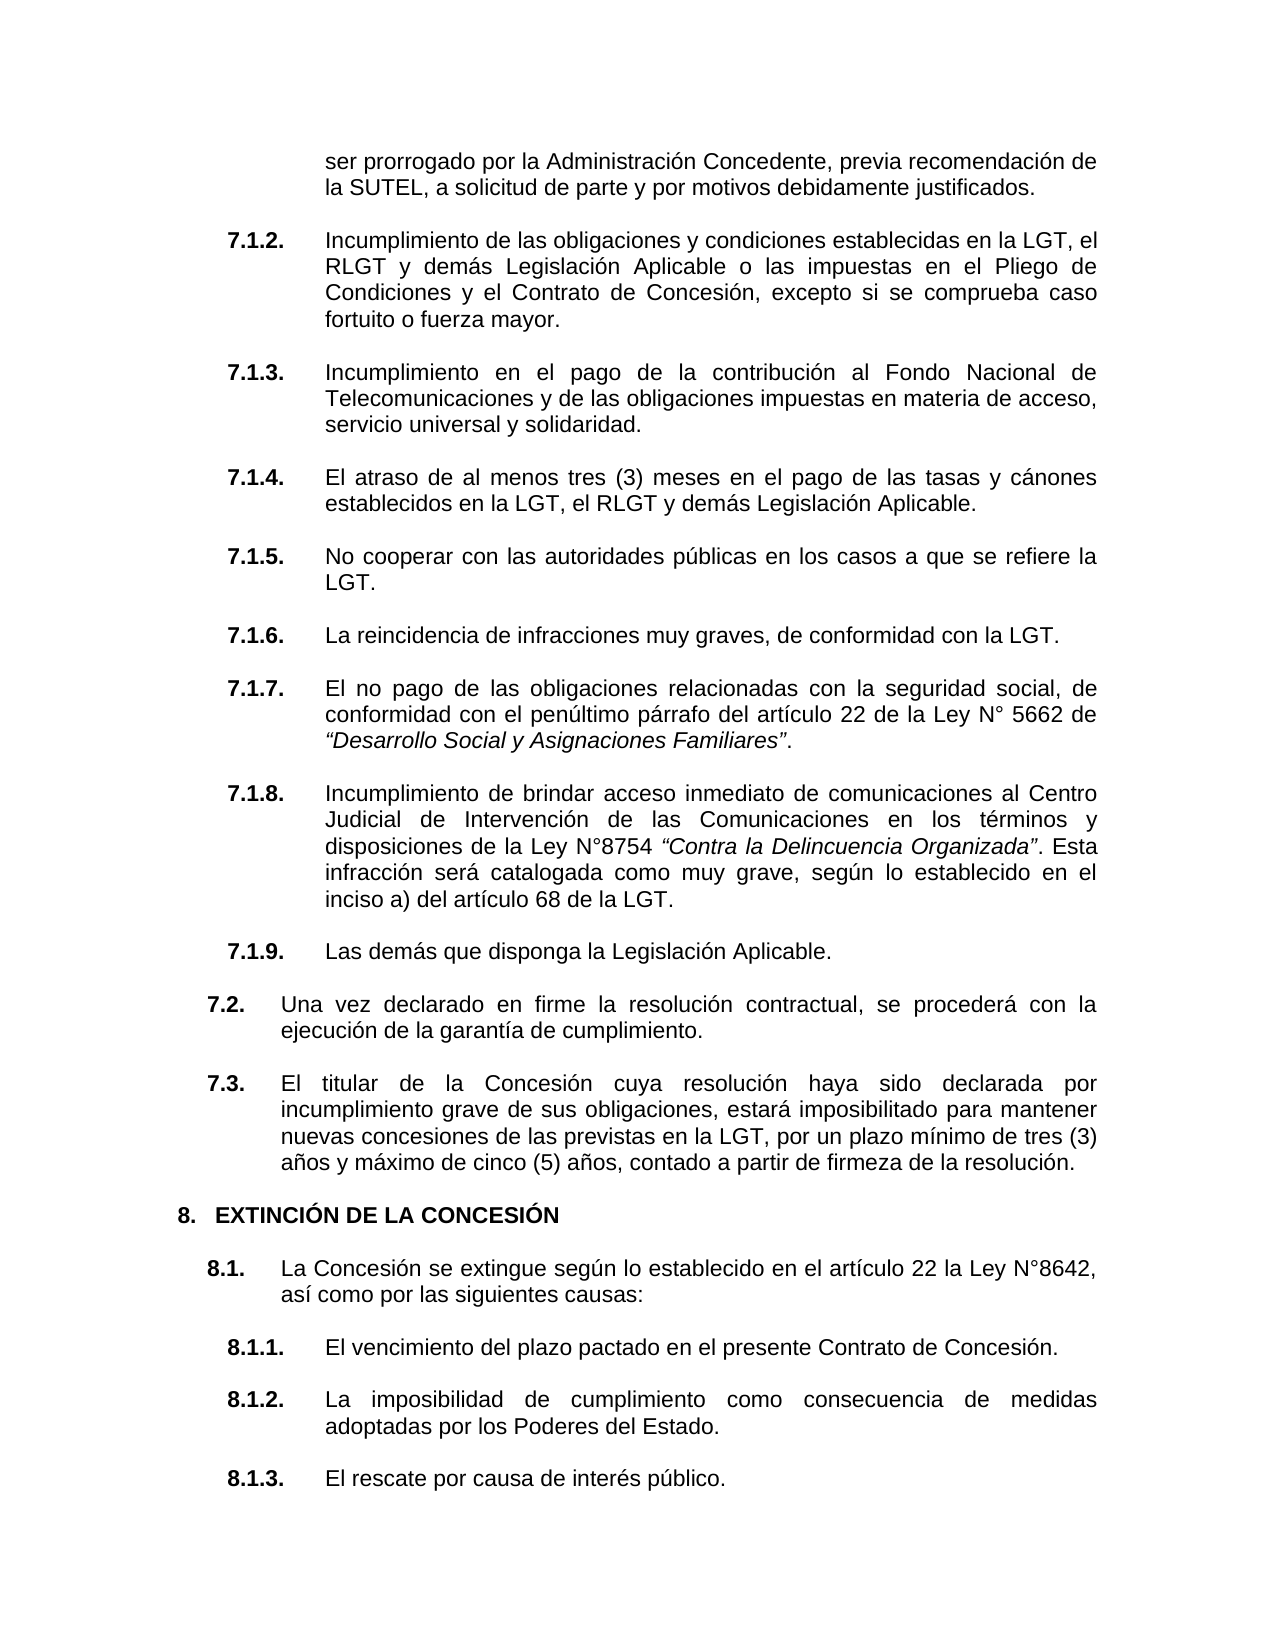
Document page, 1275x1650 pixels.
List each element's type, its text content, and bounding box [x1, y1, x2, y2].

list El atraso de al menos tres (3) meses en el pago de las tasas y cánones establecidos en la LGT, el RLGT y demás Legislación Aplicable. [227, 464, 1098, 517]
list Incumplimiento en el pago de la contribución al Fondo Nacional de Telecomunicaciones y de las obligaciones impuestas en materia de acceso, servicio universal y solidaridad. [227, 358, 1098, 437]
list El titular de la Concesión cuya resolución haya sido declarada por incumplimiento grave de sus obligaciones, estará imposibilitado para mantener nuevas concesiones de las previstas en la LGT, por un plazo mínimo de tres (3) años y máximo de cinco (5) años, contado a partir de firmeza de la resolución. [207, 1070, 1098, 1175]
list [227, 148, 1098, 200]
list La reincidencia de infracciones muy graves, de conformidad con la LGT. [227, 622, 1098, 648]
list La Concesión se extingue según lo establecido en el artículo 22 la Ley N°8642, así como por las siguientes causas: [207, 1254, 1098, 1307]
list El vencimiento del plazo pactado en el presente Contrato de Concesión. [227, 1333, 1098, 1360]
list EXTINCIÓN DE LA CONCESIÓN [177, 1202, 1098, 1228]
list Las demás que disponga la Legislación Aplicable. [227, 938, 1098, 964]
list El rescate por causa de interés público. [227, 1465, 1098, 1492]
list Incumplimiento de brindar acceso inmediato de comunicaciones al Centro Judicial de Intervención de las Comunicaciones en los términos y disposiciones de la Ley N°8754 “Contra la Delincuencia Organizada”. Esta infracción será catalogada como muy grave, según lo establecido en el inciso a) del artículo 68 de la LGT. [227, 780, 1098, 912]
list La imposibilidad de cumplimiento como consecuencia de medidas adoptadas por los Poderes del Estado. [227, 1386, 1098, 1439]
list No cooperar con las autoridades públicas en los casos a que se refiere la LGT. [227, 543, 1098, 596]
list El no pago de las obligaciones relacionadas con la seguridad social, de conformidad con el penúltimo párrafo del artículo 22 de la Ley N° 5662 de “Desarrollo Social y Asignaciones Familiares”. [227, 675, 1098, 754]
list Una vez declarado en firme la resolución contractual, se procederá con la ejecución de la garantía de cumplimiento. [207, 991, 1098, 1044]
list Incumplimiento de las obligaciones y condiciones establecidas en la LGT, el RLGT y demás Legislación Aplicable o las impuestas en el Pliego de Condiciones y el Contrato de Concesión, excepto si se comprueba caso fortuito o fuerza mayor. [227, 227, 1098, 332]
